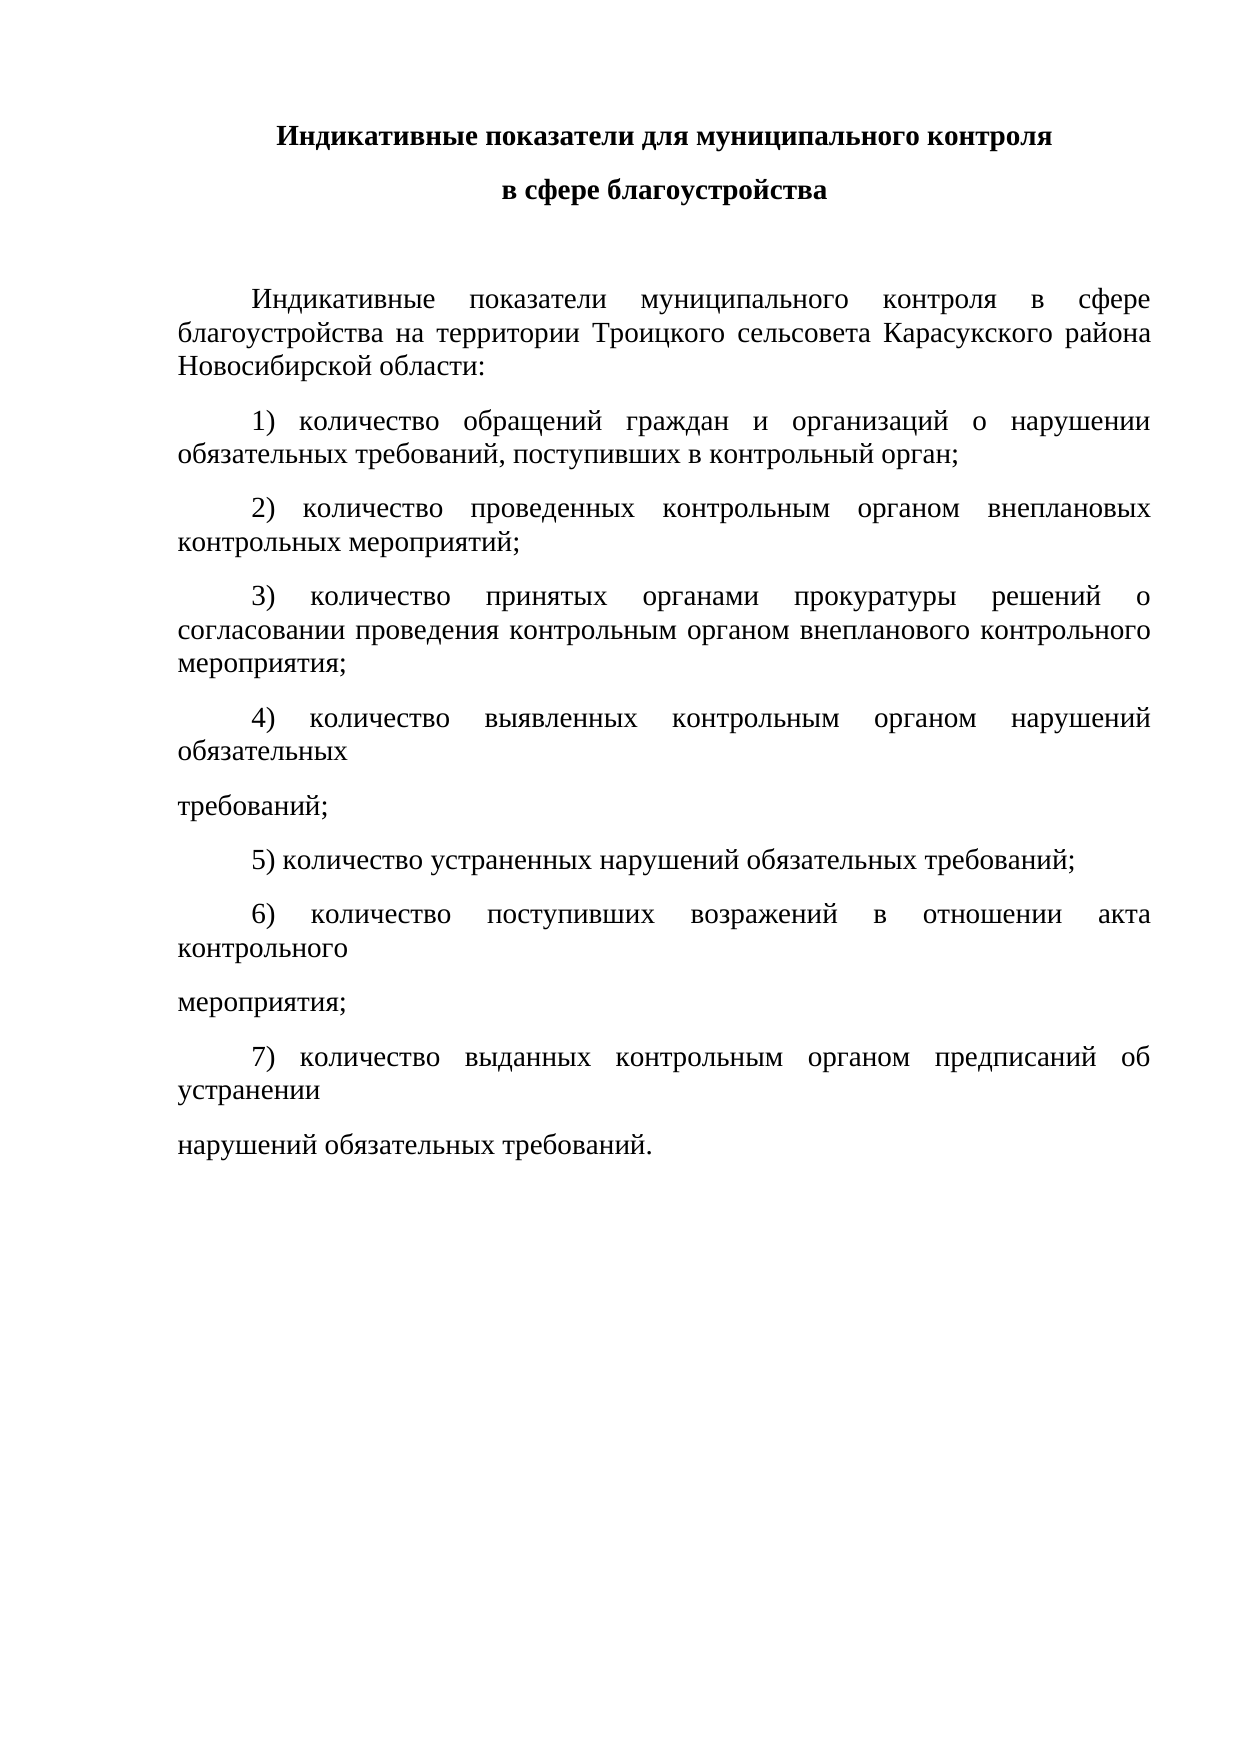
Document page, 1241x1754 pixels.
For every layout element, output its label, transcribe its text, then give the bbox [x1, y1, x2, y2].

text 3) количество принятых органами прокуратуры решений о согласовании проведения контрольным органом внепланового контрольного мероприятия; [177, 578, 1152, 679]
text нарушений обязательных требований. [177, 1127, 1152, 1160]
text мероприятия; [177, 984, 1152, 1018]
text 5) количество устраненных нарушений обязательных требований; [177, 842, 1152, 876]
text 4) количество выявленных контрольным органом нарушений обязательных [177, 700, 1152, 767]
text 6) количество поступивших возражений в отношении акта контрольного [177, 897, 1152, 964]
text Индикативные показатели муниципального контроля в сфере благоустройства на территории Троицкого сельсовета Карасукского района Новосибирской области: [177, 281, 1152, 382]
text в сфере благоустройства [177, 172, 1152, 206]
text 1) количество обращений граждан и организаций о нарушении обязательных требований, поступивших в контрольный орган; [177, 403, 1152, 470]
text требований; [177, 788, 1152, 821]
text Индикативные показатели для муниципального контроля [177, 118, 1152, 152]
text 7) количество выданных контрольным органом предписаний об устранении [177, 1039, 1152, 1106]
text 2) количество проведенных контрольным органом внеплановых контрольных мероприятий; [177, 491, 1152, 558]
